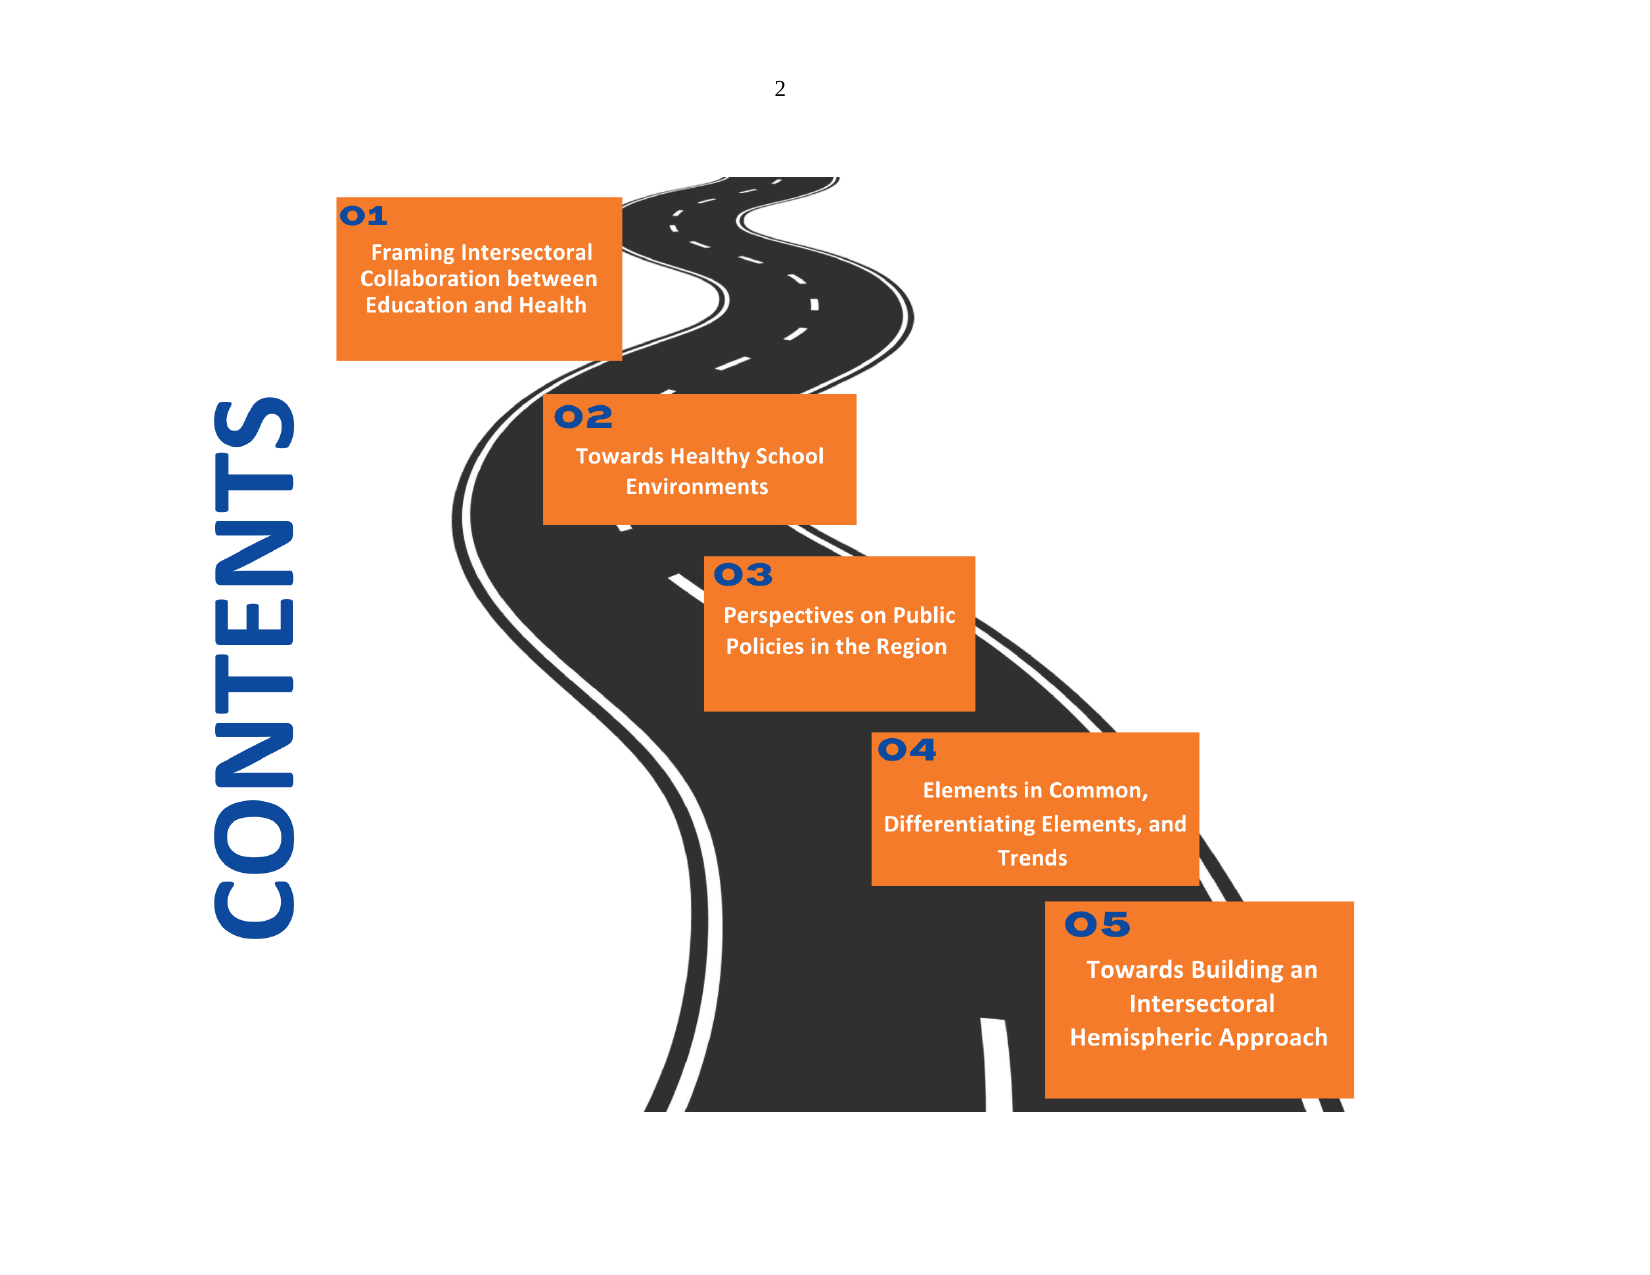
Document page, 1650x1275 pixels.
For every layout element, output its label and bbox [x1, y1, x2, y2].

picture [135, 177, 1488, 1112]
